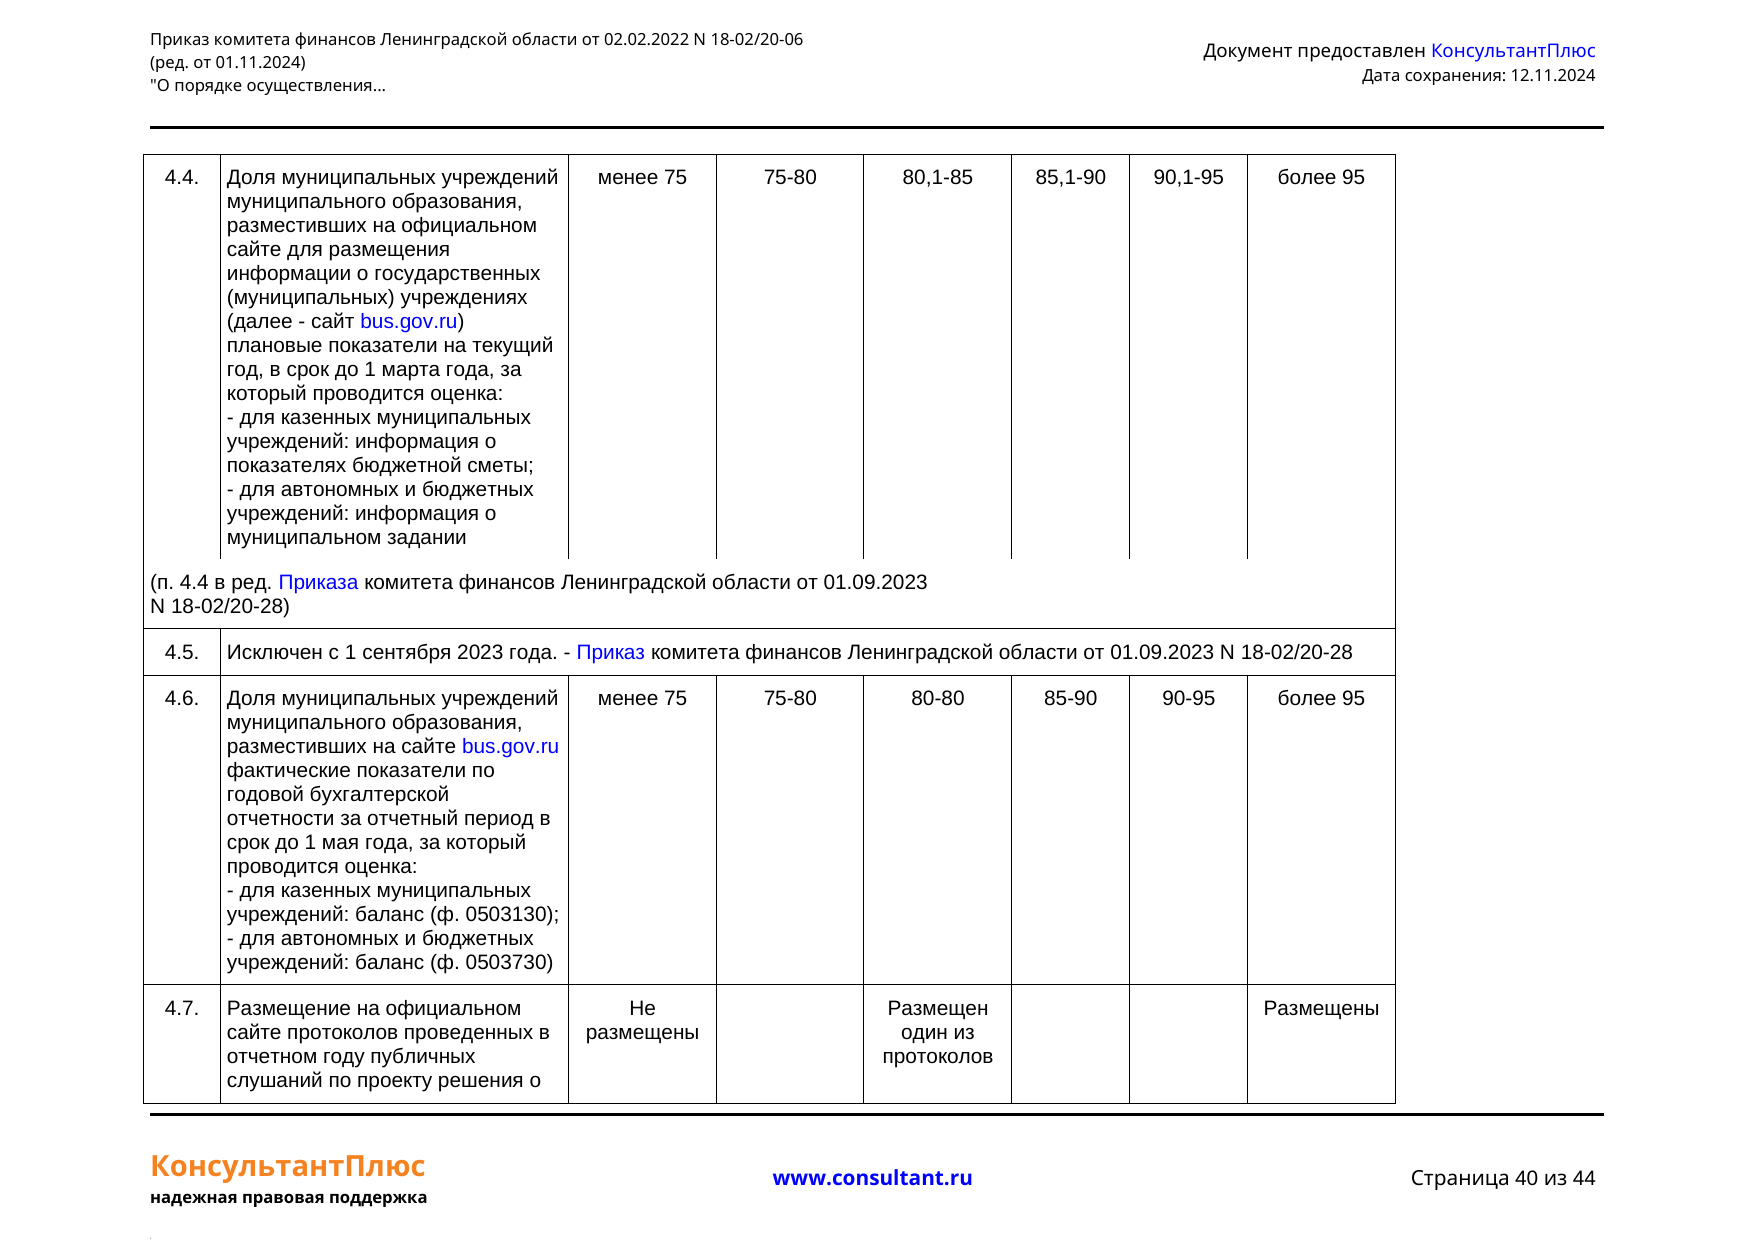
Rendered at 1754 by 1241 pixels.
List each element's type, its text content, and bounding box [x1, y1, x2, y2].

table_cell 90,1-95 [1130, 155, 1247, 559]
table_cell (п. 4.4 в ред. Приказа комитета финансов Ленинградской области от 01.09.2023 N 18-02/20-28) [144, 559, 1395, 628]
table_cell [864, 985, 1011, 1102]
table_cell Доля муниципальных учреждений муниципального образования, разместивших на сайте bus.gov.ru фактические показатели по годовой бухгалтерской отчетности за отчетный период в срок до 1 мая года, за который проводится оценка: - для казенных муниципальных учреждений: баланс (ф. 0503130); - для автономных и бюджетных учреждений: баланс (ф. 0503730) [221, 676, 568, 984]
table_cell 80-80 [864, 676, 1011, 984]
table_cell 75-80 [717, 676, 863, 984]
table_cell 4.6. [144, 676, 220, 984]
table_cell 4.5. [144, 629, 220, 674]
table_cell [221, 985, 568, 1102]
table_cell более 95 [1248, 155, 1395, 559]
table_cell Доля муниципальных учреждений муниципального образования, разместивших на официальном сайте для размещения информации о государственных (муниципальных) учреждениях (далее - сайт bus.gov.ru) плановые показатели на текущий год, в срок до 1 марта года, за который проводится оценка: - для казенных муниципальных учреждений: информация о показателях бюджетной сметы; - для автономных и бюджетных учреждений: информация о муниципальном задании [221, 155, 568, 559]
table_cell [717, 985, 863, 1102]
table_cell 85-90 [1012, 676, 1129, 984]
table_cell [1130, 985, 1247, 1102]
table_cell 85,1-90 [1012, 155, 1129, 559]
table_cell 90-95 [1130, 676, 1247, 984]
table_cell 4.4. [144, 155, 220, 559]
table_cell более 95 [1248, 676, 1395, 984]
table_cell Не размещены [569, 985, 716, 1102]
table_cell 80,1-85 [864, 155, 1011, 559]
table_cell менее 75 [569, 155, 716, 559]
table_cell Исключен с 1 сентября 2023 года. - Приказ комитета финансов Ленинградской области от 01.09.2023 N 18-02/20-28 [221, 629, 1395, 674]
table_cell 75-80 [717, 155, 863, 559]
table_cell Размещены [1248, 985, 1395, 1102]
table_cell [1012, 985, 1129, 1102]
table_cell менее 75 [569, 676, 716, 984]
table_cell 4.7. [144, 985, 220, 1102]
